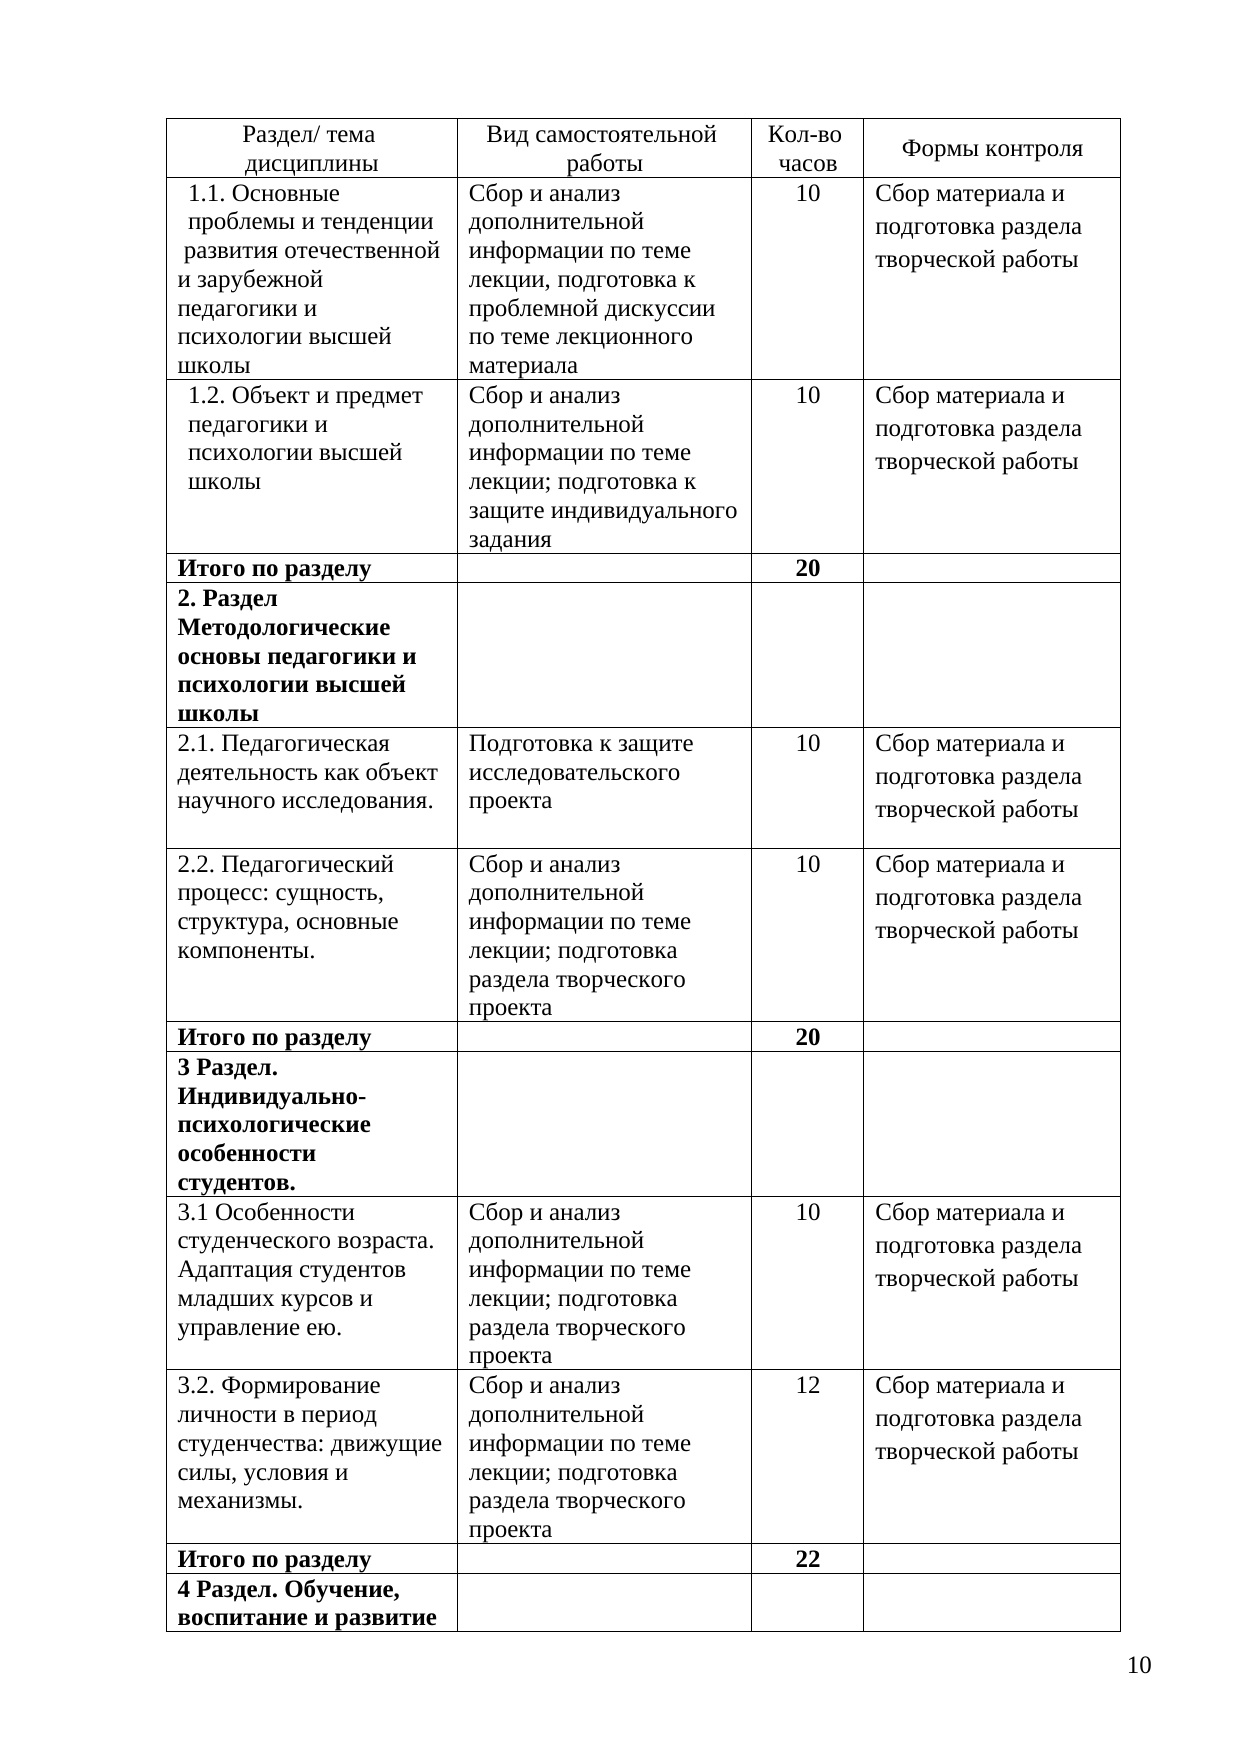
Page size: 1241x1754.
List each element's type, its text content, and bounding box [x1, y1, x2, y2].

table_cell [864, 583, 1120, 727]
table_cell 10 [752, 380, 863, 552]
table_cell [864, 1574, 1120, 1631]
table_cell 10 [752, 728, 863, 848]
table_cell [458, 554, 751, 582]
table_cell [458, 1022, 751, 1051]
table_header Вид самостоятельной работы [458, 119, 751, 177]
table_header Раздел/ тема дисциплины [167, 119, 457, 177]
table_cell Сбор материала и подготовка раздела творческой работы [864, 178, 1120, 379]
table_cell [752, 1052, 863, 1196]
table_cell [458, 1544, 751, 1573]
table_cell 20 [752, 554, 863, 582]
table_cell 3.1 Особенности студенческого возраста. Адаптация студентов младших курсов и управление ею. [167, 1197, 457, 1369]
table_cell 10 [752, 849, 863, 1021]
table_header Формы контроля [864, 119, 1120, 177]
table_cell Итого по разделу [167, 554, 457, 582]
table_cell 1.1. Основные проблемы и тенденции развития отечественной и зарубежной педагогики и психологии высшей школы [167, 178, 457, 379]
table_cell 1.2. Объект и предмет педагогики и психологии высшей школы [167, 380, 457, 552]
table_cell 2. Раздел Методологические основы педагогики и психологии высшей школы [167, 583, 457, 727]
table_cell 22 [752, 1544, 863, 1573]
table_cell 3 Раздел. Индивидуально-психологические особенности студентов. [167, 1052, 457, 1196]
table_cell 12 [752, 1370, 863, 1543]
table_cell Сбор и анализ дополнительной информации по теме лекции; подготовка раздела творческого проекта [458, 849, 751, 1021]
table_cell Сбор материала и подготовка раздела творческой работы [864, 728, 1120, 848]
table_cell Сбор и анализ дополнительной информации по теме лекции; подготовка к защите индивидуального задания [458, 380, 751, 552]
table_cell Итого по разделу [167, 1022, 457, 1051]
table_cell 3.2. Формирование личности в период студенчества: движущие силы, условия и механизмы. [167, 1370, 457, 1543]
table_cell Подготовка к защите исследовательского проекта [458, 728, 751, 848]
table_header Кол-во часов [752, 119, 863, 177]
table_cell [864, 1052, 1120, 1196]
table_cell Сбор материала и подготовка раздела творческой работы [864, 849, 1120, 1021]
table_cell Сбор и анализ дополнительной информации по теме лекции; подготовка раздела творческого проекта [458, 1197, 751, 1369]
table_cell 10 [752, 178, 863, 379]
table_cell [167, 1574, 457, 1631]
table_cell [752, 583, 863, 727]
table_cell [864, 1544, 1120, 1573]
table_cell 2.2. Педагогический процесс: сущность, структура, основные компоненты. [167, 849, 457, 1021]
table_cell [864, 554, 1120, 582]
table_cell [864, 1022, 1120, 1051]
table_cell [458, 583, 751, 727]
table_cell [458, 1052, 751, 1196]
table_cell Сбор материала и подготовка раздела творческой работы [864, 380, 1120, 552]
table_cell Сбор материала и подготовка раздела творческой работы [864, 1197, 1120, 1369]
table_cell [458, 1574, 751, 1631]
table_cell Сбор и анализ дополнительной информации по теме лекции; подготовка раздела творческого проекта [458, 1370, 751, 1543]
table_cell Итого по разделу [167, 1544, 457, 1573]
table_cell Сбор материала и подготовка раздела творческой работы [864, 1370, 1120, 1543]
table_cell 2.1. Педагогическая деятельность как объект научного исследования. [167, 728, 457, 848]
table_cell 10 [752, 1197, 863, 1369]
table_cell 20 [752, 1022, 863, 1051]
table_cell Сбор и анализ дополнительной информации по теме лекции, подготовка к проблемной дискуссии по теме лекционного материала [458, 178, 751, 379]
table_cell [752, 1574, 863, 1631]
